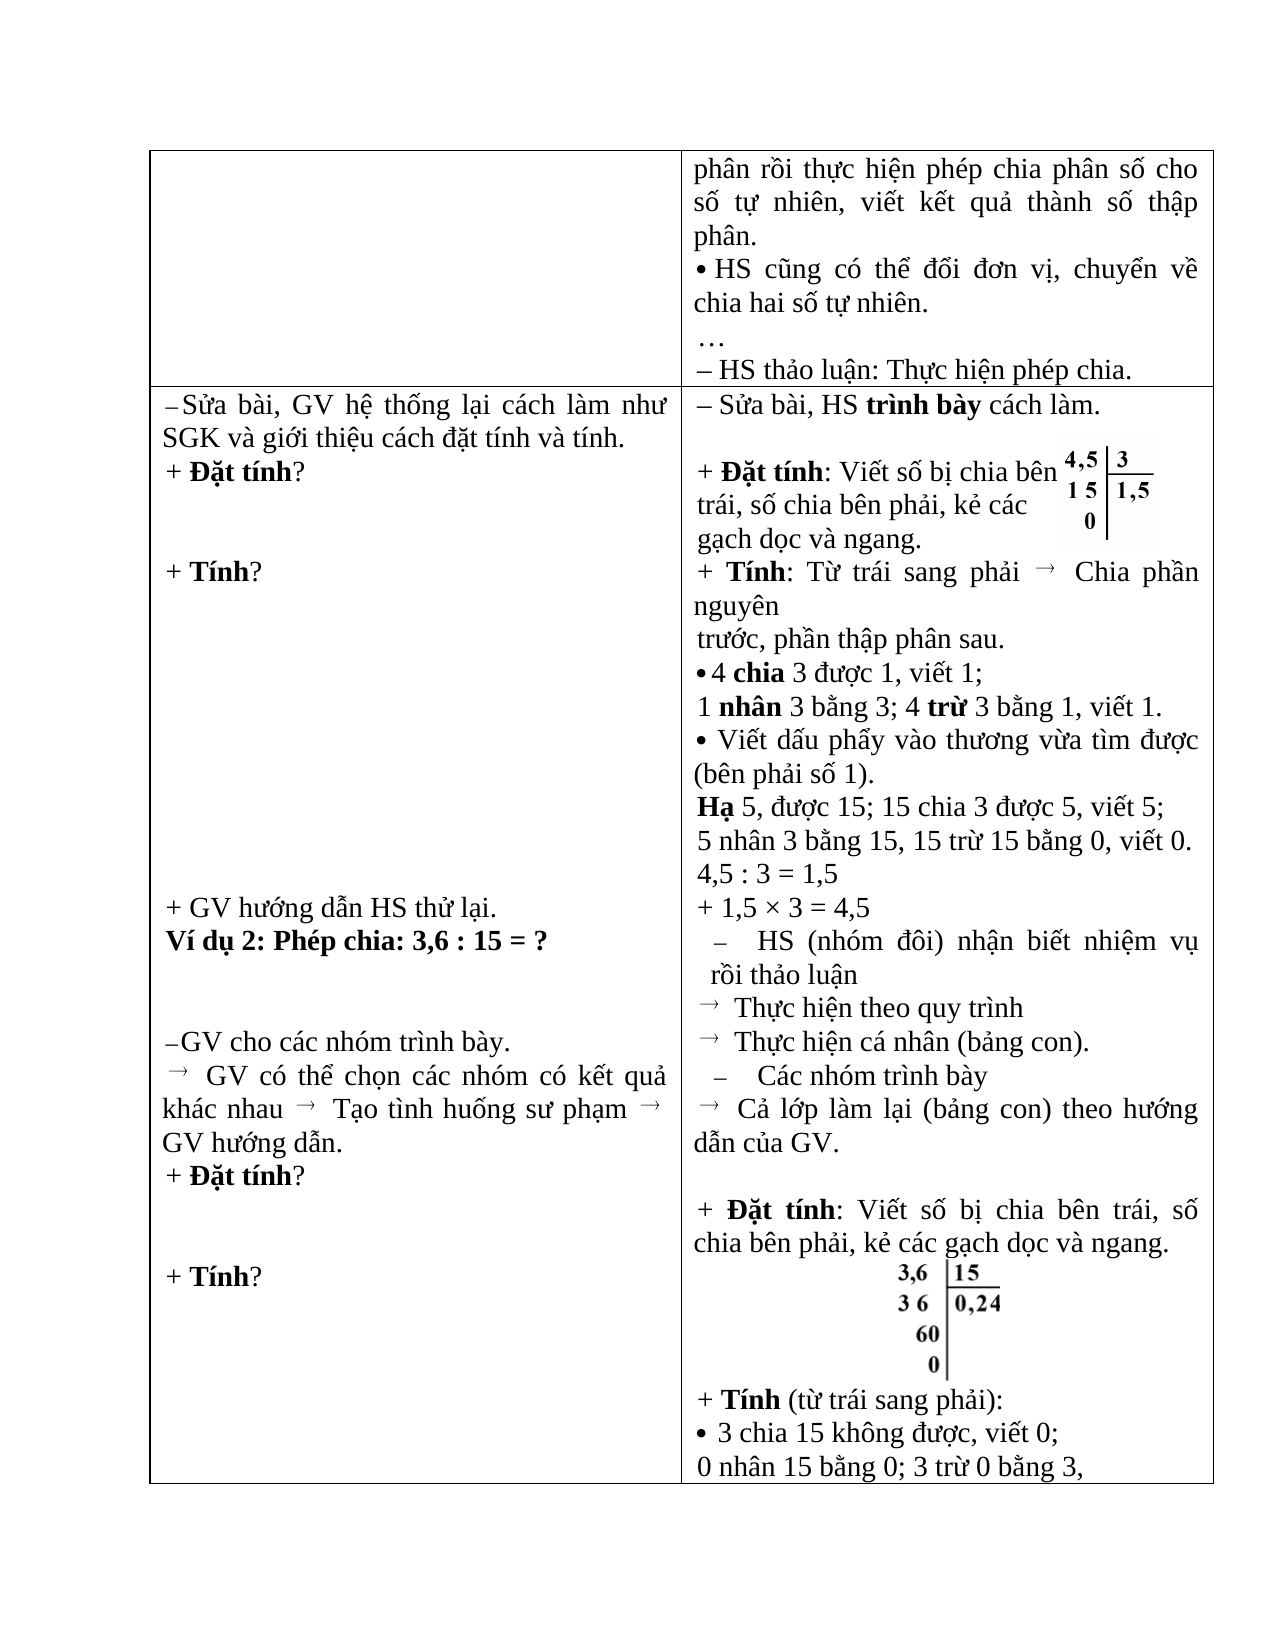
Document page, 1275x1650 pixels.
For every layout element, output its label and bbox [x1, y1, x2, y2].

picture [896, 1258, 1000, 1382]
table_cell [151, 387, 681, 1483]
table_cell [151, 151, 681, 386]
table_cell [682, 151, 1213, 386]
table_cell [682, 387, 1213, 1483]
